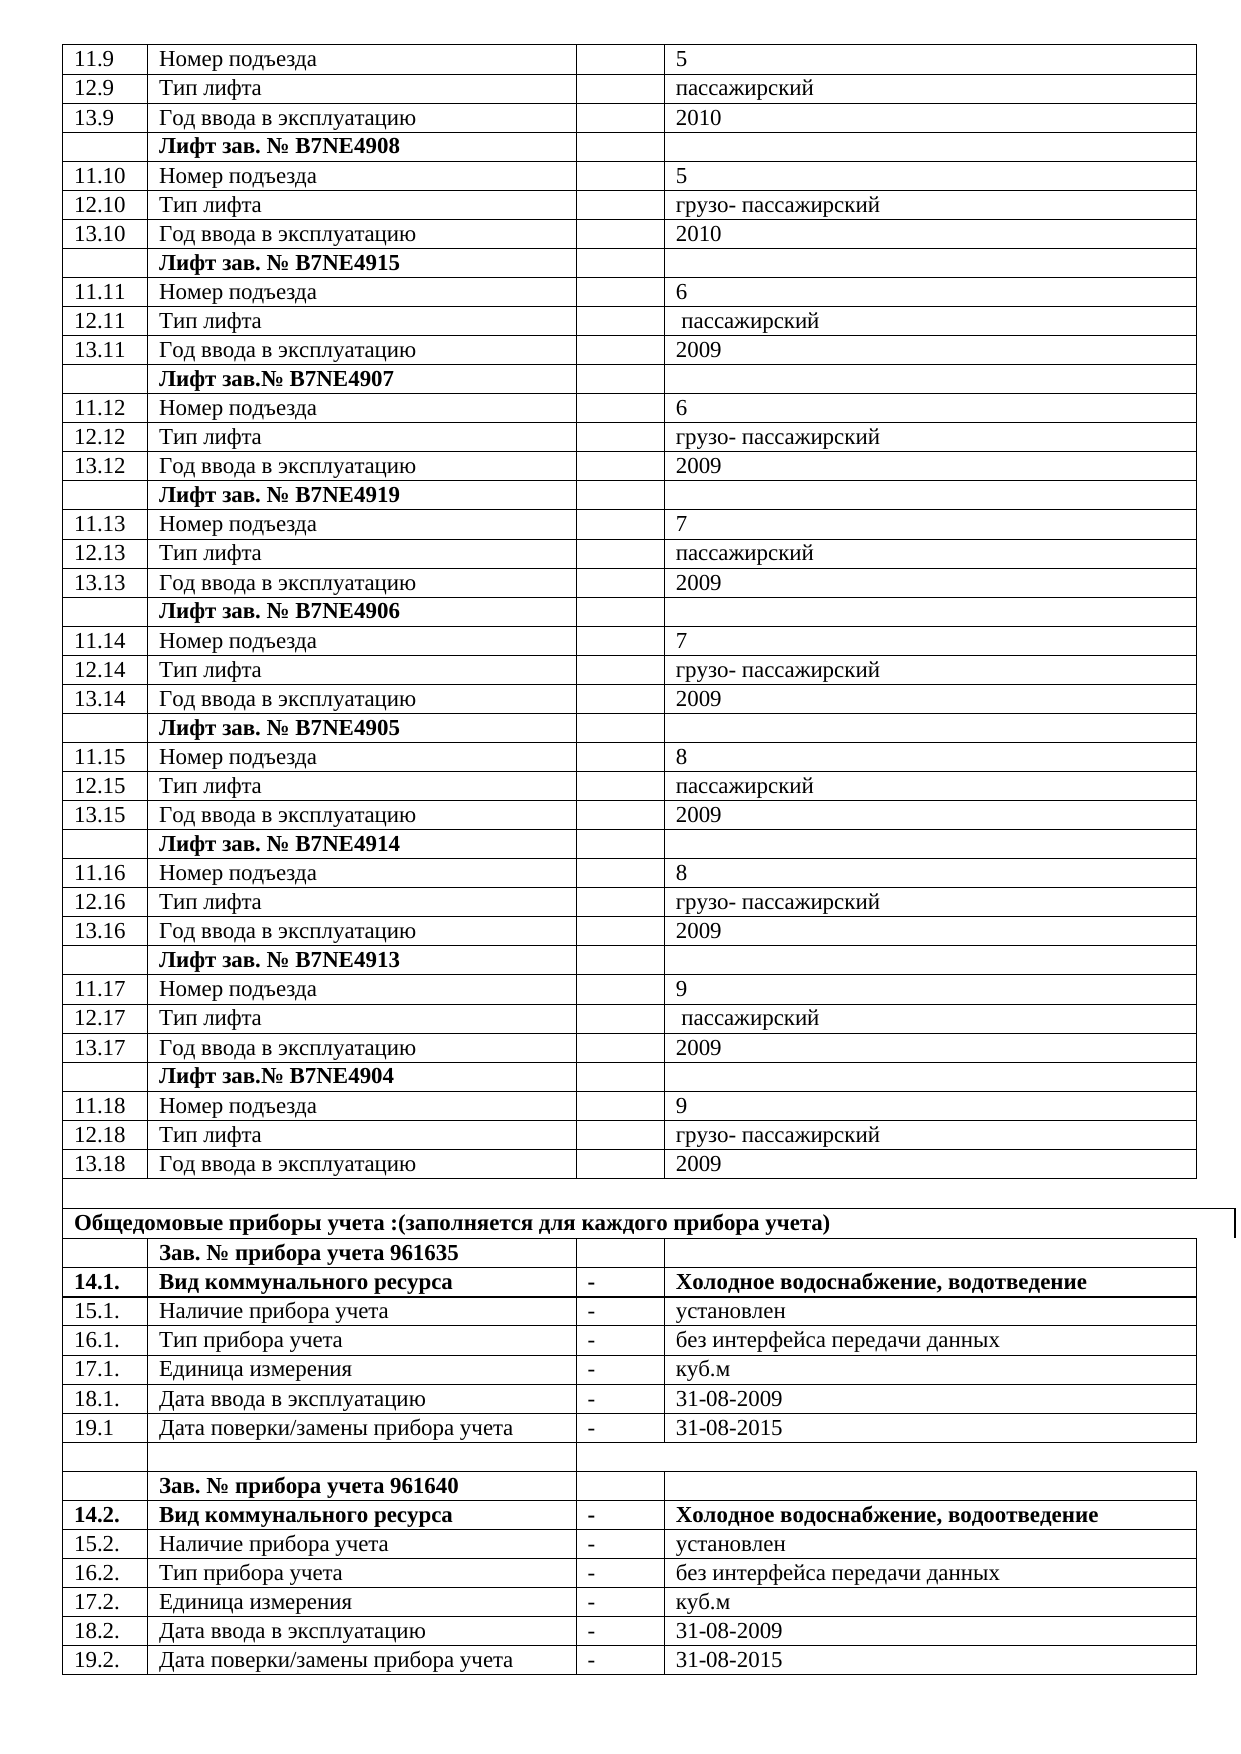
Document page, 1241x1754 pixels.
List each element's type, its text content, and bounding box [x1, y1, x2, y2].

table_cell 18.2. [63, 1617, 147, 1645]
table_cell 11.17 [63, 975, 147, 1003]
table_cell 12.16 [63, 888, 147, 916]
table_cell 2009 [665, 917, 1196, 945]
table_cell Зав. № прибора учета 961635 [148, 1239, 576, 1267]
table_cell Дата поверки/замены прибора учета [148, 1646, 576, 1674]
table_cell 15.1. [63, 1298, 147, 1325]
table_cell - [577, 1588, 664, 1616]
table_cell [577, 540, 664, 567]
table_cell грузо- пассажирский [665, 656, 1196, 684]
table_cell Единица измерения [148, 1588, 576, 1616]
table_cell 11.15 [63, 743, 147, 771]
table_cell установлен [665, 1298, 1196, 1325]
table_cell [577, 1005, 664, 1032]
table_cell 13.12 [63, 452, 147, 480]
table_cell без интерфейса передачи данных [665, 1326, 1196, 1354]
table_cell Номер подъезда [148, 859, 576, 887]
table_cell Тип лифта [148, 191, 576, 219]
table_cell 5 [665, 45, 1196, 73]
table_cell [577, 1063, 664, 1091]
table_cell [577, 801, 664, 829]
table_cell 2009 [665, 685, 1196, 713]
table_cell 2010 [665, 104, 1196, 132]
table_cell - [577, 1559, 664, 1587]
table_cell 17.1. [63, 1356, 147, 1383]
table_cell [577, 1150, 664, 1178]
table_cell [577, 220, 664, 248]
table_cell 31-08-2015 [665, 1414, 1196, 1442]
table_cell 12.11 [63, 307, 147, 335]
table_cell 5 [665, 162, 1196, 190]
table_cell [577, 191, 664, 219]
table_cell 19.2. [63, 1646, 147, 1674]
table_cell [577, 917, 664, 945]
table_cell Дата поверки/замены прибора учета [148, 1414, 576, 1442]
table_cell Год ввода в эксплуатацию [148, 801, 576, 829]
table_cell Тип лифта [148, 1005, 576, 1032]
table_cell 11.16 [63, 859, 147, 887]
table_cell [63, 1239, 147, 1267]
table_cell [63, 365, 147, 393]
table_cell 2010 [665, 220, 1196, 248]
table_cell [577, 75, 664, 102]
table_cell Тип лифта [148, 307, 576, 335]
table_cell 31-08-2009 [665, 1617, 1196, 1645]
table_cell 13.11 [63, 336, 147, 364]
table_cell 12.14 [63, 656, 147, 684]
table_cell [63, 946, 147, 974]
table_cell 14.2. [63, 1501, 147, 1529]
table_cell 11.18 [63, 1092, 147, 1120]
table_cell - [577, 1617, 664, 1645]
table_cell [665, 1472, 1196, 1500]
table_cell 12.15 [63, 772, 147, 800]
table_cell Дата ввода в эксплуатацию [148, 1385, 576, 1413]
table_cell [665, 1063, 1196, 1091]
table_cell 16.2. [63, 1559, 147, 1587]
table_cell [148, 104, 576, 132]
table_cell Тип лифта [148, 1121, 576, 1149]
table_cell [665, 481, 1196, 509]
table_cell [577, 772, 664, 800]
table_cell [577, 162, 664, 190]
table_cell Вид коммунального ресурса [148, 1268, 576, 1296]
table_cell Номер подъезда [148, 1092, 576, 1120]
table_cell [577, 598, 664, 626]
table_cell [63, 249, 147, 277]
table_cell 31-08-2009 [665, 1385, 1196, 1413]
table_cell [577, 394, 664, 422]
table_cell 8 [665, 859, 1196, 887]
table_cell 8 [665, 743, 1196, 771]
table_cell Лифт зав. № В7NE4908 [148, 133, 576, 161]
table_cell 7 [665, 510, 1196, 538]
table_cell Тип прибора учета [148, 1559, 576, 1587]
table_cell 2009 [665, 1150, 1196, 1178]
table_cell 15.2. [63, 1530, 147, 1558]
table_cell [577, 1034, 664, 1062]
table_cell пассажирский [665, 540, 1196, 567]
table_cell [577, 627, 664, 655]
table_cell Лифт зав. № В7NE4919 [148, 481, 576, 509]
table_cell [577, 975, 664, 1003]
table_cell пассажирский [665, 772, 1196, 800]
table_cell [577, 481, 664, 509]
table_cell [63, 133, 147, 161]
table_cell Единица измерения [148, 1356, 576, 1383]
table_cell 13.15 [63, 801, 147, 829]
table_cell Лифт зав. № В7NE4914 [148, 830, 576, 858]
table_cell 18.1. [63, 1385, 147, 1413]
table_cell Дата ввода в эксплуатацию [148, 1617, 576, 1645]
table_cell 6 [665, 394, 1196, 422]
table_cell 11.13 [63, 510, 147, 538]
table_cell 11.10 [63, 162, 147, 190]
table_cell [577, 830, 664, 858]
table_cell Наличие прибора учета [148, 1530, 576, 1558]
table_cell грузо- пассажирский [665, 888, 1196, 916]
table_cell пассажирский [665, 75, 1196, 102]
table_cell Лифт зав. № В7NE4915 [148, 249, 576, 277]
table_cell грузо- пассажирский [665, 191, 1196, 219]
table_cell 12.10 [63, 191, 147, 219]
table_cell [63, 1472, 147, 1500]
table_cell Год ввода в эксплуатацию [148, 220, 576, 248]
table_cell [577, 45, 664, 73]
table_cell [665, 946, 1196, 974]
table_cell 11.11 [63, 278, 147, 306]
table_cell 13.17 [63, 1034, 147, 1062]
table_cell [577, 336, 664, 364]
table_cell Лифт зав. № В7NE4905 [148, 714, 576, 742]
table_cell Номер подъезда [148, 975, 576, 1003]
table_cell [577, 569, 664, 597]
table_cell 13.16 [63, 917, 147, 945]
table_cell Номер подъезда [148, 278, 576, 306]
table_cell 6 [665, 278, 1196, 306]
table_cell 7 [665, 627, 1196, 655]
table_cell куб.м [665, 1588, 1196, 1616]
table_cell 2009 [665, 569, 1196, 597]
table_cell 19.1 [63, 1414, 147, 1442]
table_cell Год ввода в эксплуатацию [148, 1034, 576, 1062]
table_cell Лифт зав. № В7NE4913 [148, 946, 576, 974]
table_cell [577, 423, 664, 451]
table_cell Тип лифта [148, 75, 576, 102]
table_cell [665, 365, 1196, 393]
table_cell [577, 685, 664, 713]
table_cell 12.12 [63, 423, 147, 451]
table_cell Наличие прибора учета [148, 1298, 576, 1325]
table_cell 13.9 [63, 104, 147, 132]
table_cell Холодное водоснабжение, водотведение [665, 1268, 1196, 1296]
table_cell [577, 714, 664, 742]
table_cell [577, 510, 664, 538]
table_cell [577, 365, 664, 393]
table_cell Зав. № прибора учета 961640 [148, 1472, 576, 1500]
table_cell 14.1. [63, 1268, 147, 1296]
table_cell [577, 1472, 664, 1500]
table_cell [577, 104, 664, 132]
table_cell Номер подъезда [148, 743, 576, 771]
table_cell 2009 [665, 801, 1196, 829]
table_cell Номер подъезда [148, 627, 576, 655]
table_cell 2009 [665, 336, 1196, 364]
table_cell [577, 743, 664, 771]
table_cell Год ввода в эксплуатацию [148, 452, 576, 480]
table_cell [577, 1121, 664, 1149]
table_cell [577, 859, 664, 887]
table_cell 13.10 [63, 220, 147, 248]
table_cell [577, 307, 664, 335]
table_cell [577, 452, 664, 480]
table_cell 2009 [665, 1034, 1196, 1062]
table_cell 13.13 [63, 569, 147, 597]
table_cell Лифт зав. № В7NE4906 [148, 598, 576, 626]
table_cell [63, 1443, 147, 1471]
table_cell пассажирский [665, 1005, 1196, 1032]
table_cell 16.1. [63, 1326, 147, 1354]
table_cell 12.17 [63, 1005, 147, 1032]
table_cell [577, 1239, 664, 1267]
table_cell [63, 714, 147, 742]
table_cell 11.9 [63, 45, 147, 73]
table_cell - [577, 1268, 664, 1296]
table_cell 31-08-2015 [665, 1646, 1196, 1674]
table_cell Вид коммунального ресурса [148, 1501, 576, 1529]
table_cell [577, 133, 664, 161]
table_cell Тип лифта [148, 772, 576, 800]
table_cell [577, 278, 664, 306]
table_cell [665, 249, 1196, 277]
table_cell 17.2. [63, 1588, 147, 1616]
table_cell - [577, 1646, 664, 1674]
table_cell [665, 830, 1196, 858]
table_cell 9 [665, 1092, 1196, 1120]
table_cell Холодное водоснабжение, водоотведение [665, 1501, 1196, 1529]
table_cell - [577, 1356, 664, 1383]
table_cell [665, 714, 1196, 742]
table_cell Общедомовые приборы учета :(заполняется для каждого прибора учета) [63, 1209, 1234, 1238]
table_cell 12.13 [63, 540, 147, 567]
table_cell [63, 1179, 197, 1208]
table_cell Лифт зав.№ В7NE4907 [148, 365, 576, 393]
table_cell [577, 656, 664, 684]
table_cell Год ввода в эксплуатацию [148, 917, 576, 945]
table_cell [577, 888, 664, 916]
table_cell Год ввода в эксплуатацию [148, 685, 576, 713]
table_cell [665, 598, 1196, 626]
table_cell - [577, 1326, 664, 1354]
table_cell 12.9 [63, 75, 147, 102]
table_cell куб.м [665, 1356, 1196, 1383]
table_cell Тип лифта [148, 888, 576, 916]
table_cell 11.12 [63, 394, 147, 422]
table_cell 2009 [665, 452, 1196, 480]
table_cell Номер подъезда [148, 510, 576, 538]
table_cell Тип прибора учета [148, 1326, 576, 1354]
table_cell установлен [665, 1530, 1196, 1558]
table_cell пассажирский [665, 307, 1196, 335]
table_cell 12.18 [63, 1121, 147, 1149]
table_cell Тип лифта [148, 423, 576, 451]
table_cell - [577, 1385, 664, 1413]
table_cell [665, 133, 1196, 161]
table_cell грузо- пассажирский [665, 1121, 1196, 1149]
table_cell [577, 946, 664, 974]
table_cell 11.14 [63, 627, 147, 655]
table_cell - [577, 1298, 664, 1325]
table_cell Лифт зав.№ В7NE4904 [148, 1063, 576, 1091]
table_cell - [577, 1530, 664, 1558]
table_cell Номер подъезда [148, 162, 576, 190]
table_cell грузо- пассажирский [665, 423, 1196, 451]
table_cell [63, 830, 147, 858]
table_cell [148, 1443, 576, 1471]
table_cell Номер подъезда [148, 394, 576, 422]
table_cell - [577, 1414, 664, 1442]
table_cell Тип лифта [148, 656, 576, 684]
table_cell Номер подъезда [148, 45, 576, 73]
table_cell [63, 1063, 147, 1091]
table_cell Год ввода в эксплуатацию [148, 336, 576, 364]
table_cell 13.18 [63, 1150, 147, 1178]
table_cell 13.14 [63, 685, 147, 713]
table_cell - [577, 1501, 664, 1529]
table_cell Год ввода в эксплуатацию [148, 569, 576, 597]
table_cell [665, 1239, 1196, 1267]
table_cell Тип лифта [148, 540, 576, 567]
table_cell Год ввода в эксплуатацию [148, 1150, 576, 1178]
table_cell без интерфейса передачи данных [665, 1559, 1196, 1587]
table_cell [63, 598, 147, 626]
table_cell [577, 249, 664, 277]
table_cell 9 [665, 975, 1196, 1003]
table_cell [577, 1092, 664, 1120]
table_cell [63, 481, 147, 509]
